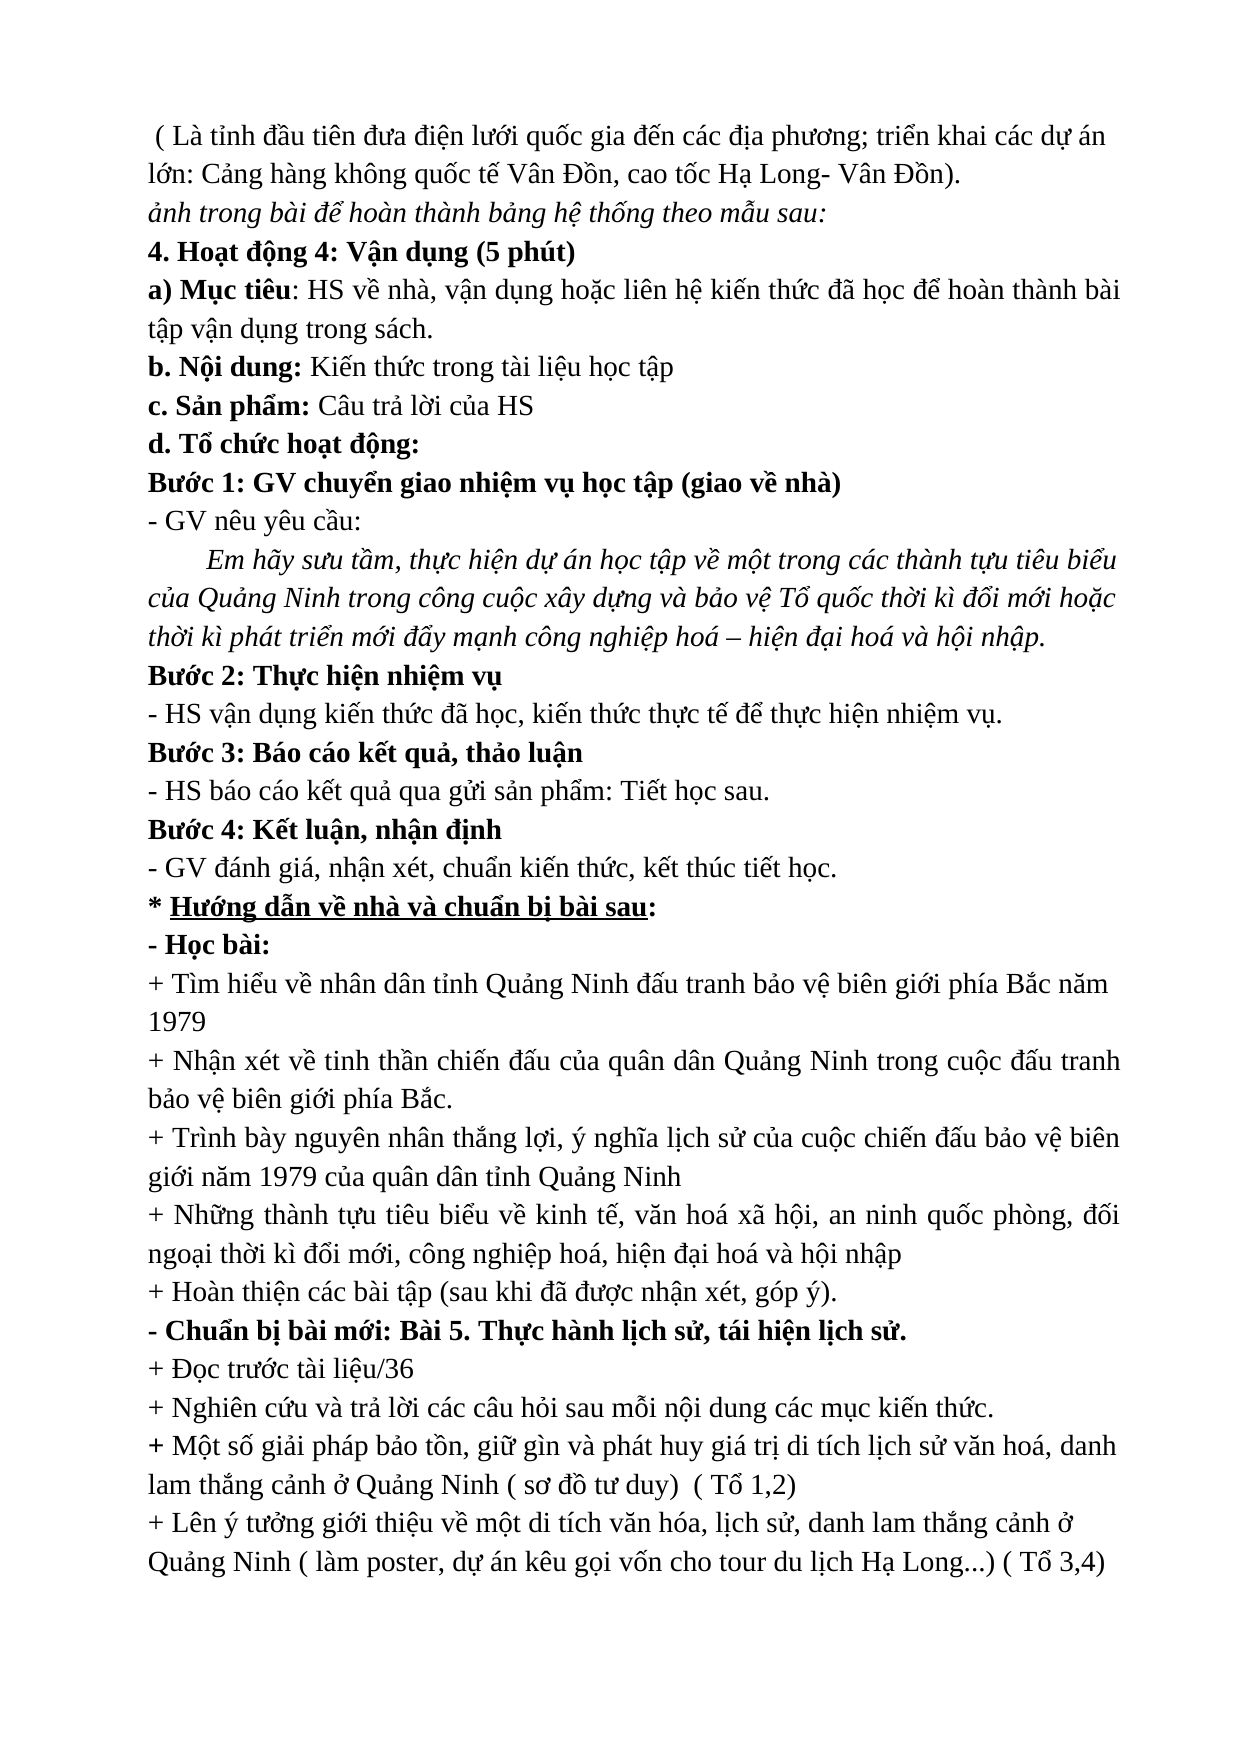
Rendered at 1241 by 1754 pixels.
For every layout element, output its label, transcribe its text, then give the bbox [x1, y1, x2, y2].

text ( Là tỉnh đầu tiên đưa điện lưới quốc gia đến các địa phương; triển khai các dự án lớn: Cảng hàng không quốc tế Vân Đồn, cao tốc Hạ Long- Vân Đồn). [148, 118, 1122, 190]
text Bước 2: Thực hiện nhiệm vụ [148, 658, 1122, 691]
text + Nhận xét về tinh thần chiến đấu của quân dân Quảng Ninh trong cuộc đấu tranh bảo vệ biên giới phía Bắc. [148, 1043, 1122, 1115]
text - Học bài: [148, 927, 1122, 961]
text Bước 4: Kết luận, nhận định [148, 812, 1122, 845]
text - GV nêu yêu cầu: [148, 503, 1122, 537]
text 4. Hoạt động 4: Vận dụng (5 phút) [148, 234, 1122, 267]
text - HS báo cáo kết quả qua gửi sản phẩm: Tiết học sau. [148, 773, 1122, 807]
text + Tìm hiểu về nhân dân tỉnh Quảng Ninh đấu tranh bảo vệ biên giới phía Bắc năm 1979 [148, 966, 1122, 1038]
text + Lên ý tưởng giới thiệu về một di tích văn hóa, lịch sử, danh lam thắng cảnh ở Quảng Ninh ( làm poster, dự án kêu gọi vốn cho tour du lịch Hạ Long...) ( Tổ 3,4) [148, 1506, 1122, 1578]
text + Những thành tựu tiêu biểu về kinh tế, văn hoá xã hội, an ninh quốc phòng, đối ngoại thời kì đổi mới, công nghiệp hoá, hiện đại hoá và hội nhập [148, 1197, 1122, 1269]
text + Một số giải pháp bảo tồn, giữ gìn và phát huy giá trị di tích lịch sử văn hoá, danh lam thắng cảnh ở Quảng Ninh ( sơ đồ tư duy) ( Tổ 1,2) [148, 1428, 1122, 1501]
text + Hoàn thiện các bài tập (sau khi đã được nhận xét, góp ý). [148, 1274, 1122, 1308]
text - GV đánh giá, nhận xét, chuẩn kiến thức, kết thúc tiết học. [148, 850, 1122, 884]
text * Hướng dẫn về nhà và chuẩn bị bài sau: [148, 889, 1122, 922]
text ảnh trong bài để hoàn thành bảng hệ thống theo mẫu sau: [148, 195, 1122, 229]
text Bước 1: GV chuyển giao nhiệm vụ học tập (giao về nhà) [148, 465, 1122, 498]
text Em hãy sưu tầm, thực hiện dự án học tập về một trong các thành tựu tiêu biểu của Quảng Ninh trong công cuộc xây dựng và bảo vệ Tổ quốc thời kì đổi mới hoặc thời kì phát triển mới đẩy mạnh công nghiệp hoá – hiện đại hoá và hội nhập. [148, 542, 1122, 653]
text Bước 3: Báo cáo kết quả, thảo luận [148, 735, 1122, 768]
text - HS vận dụng kiến thức đã học, kiến thức thực tế để thực hiện nhiệm vụ. [148, 696, 1122, 730]
text + Nghiên cứu và trả lời các câu hỏi sau mỗi nội dung các mục kiến thức. [148, 1390, 1122, 1423]
text c. Sản phẩm: Câu trả lời của HS [148, 388, 1139, 421]
text b. Nội dung: Kiến thức trong tài liệu học tập [148, 349, 1122, 383]
text + Trình bày nguyên nhân thắng lợi, ý nghĩa lịch sử của cuộc chiến đấu bảo vệ biên giới năm 1979 của quân dân tỉnh Quảng Ninh [148, 1120, 1122, 1192]
text d. Tổ chức hoạt động: [148, 426, 1139, 460]
text + Đọc trước tài liệu/36 [148, 1351, 1122, 1385]
text a) Mục tiêu: HS về nhà, vận dụng hoặc liên hệ kiến thức đã học để hoàn thành bài tập vận dụng trong sách. [148, 272, 1122, 344]
text - Chuẩn bị bài mới: Bài 5. Thực hành lịch sử, tái hiện lịch sử. [148, 1313, 1122, 1346]
